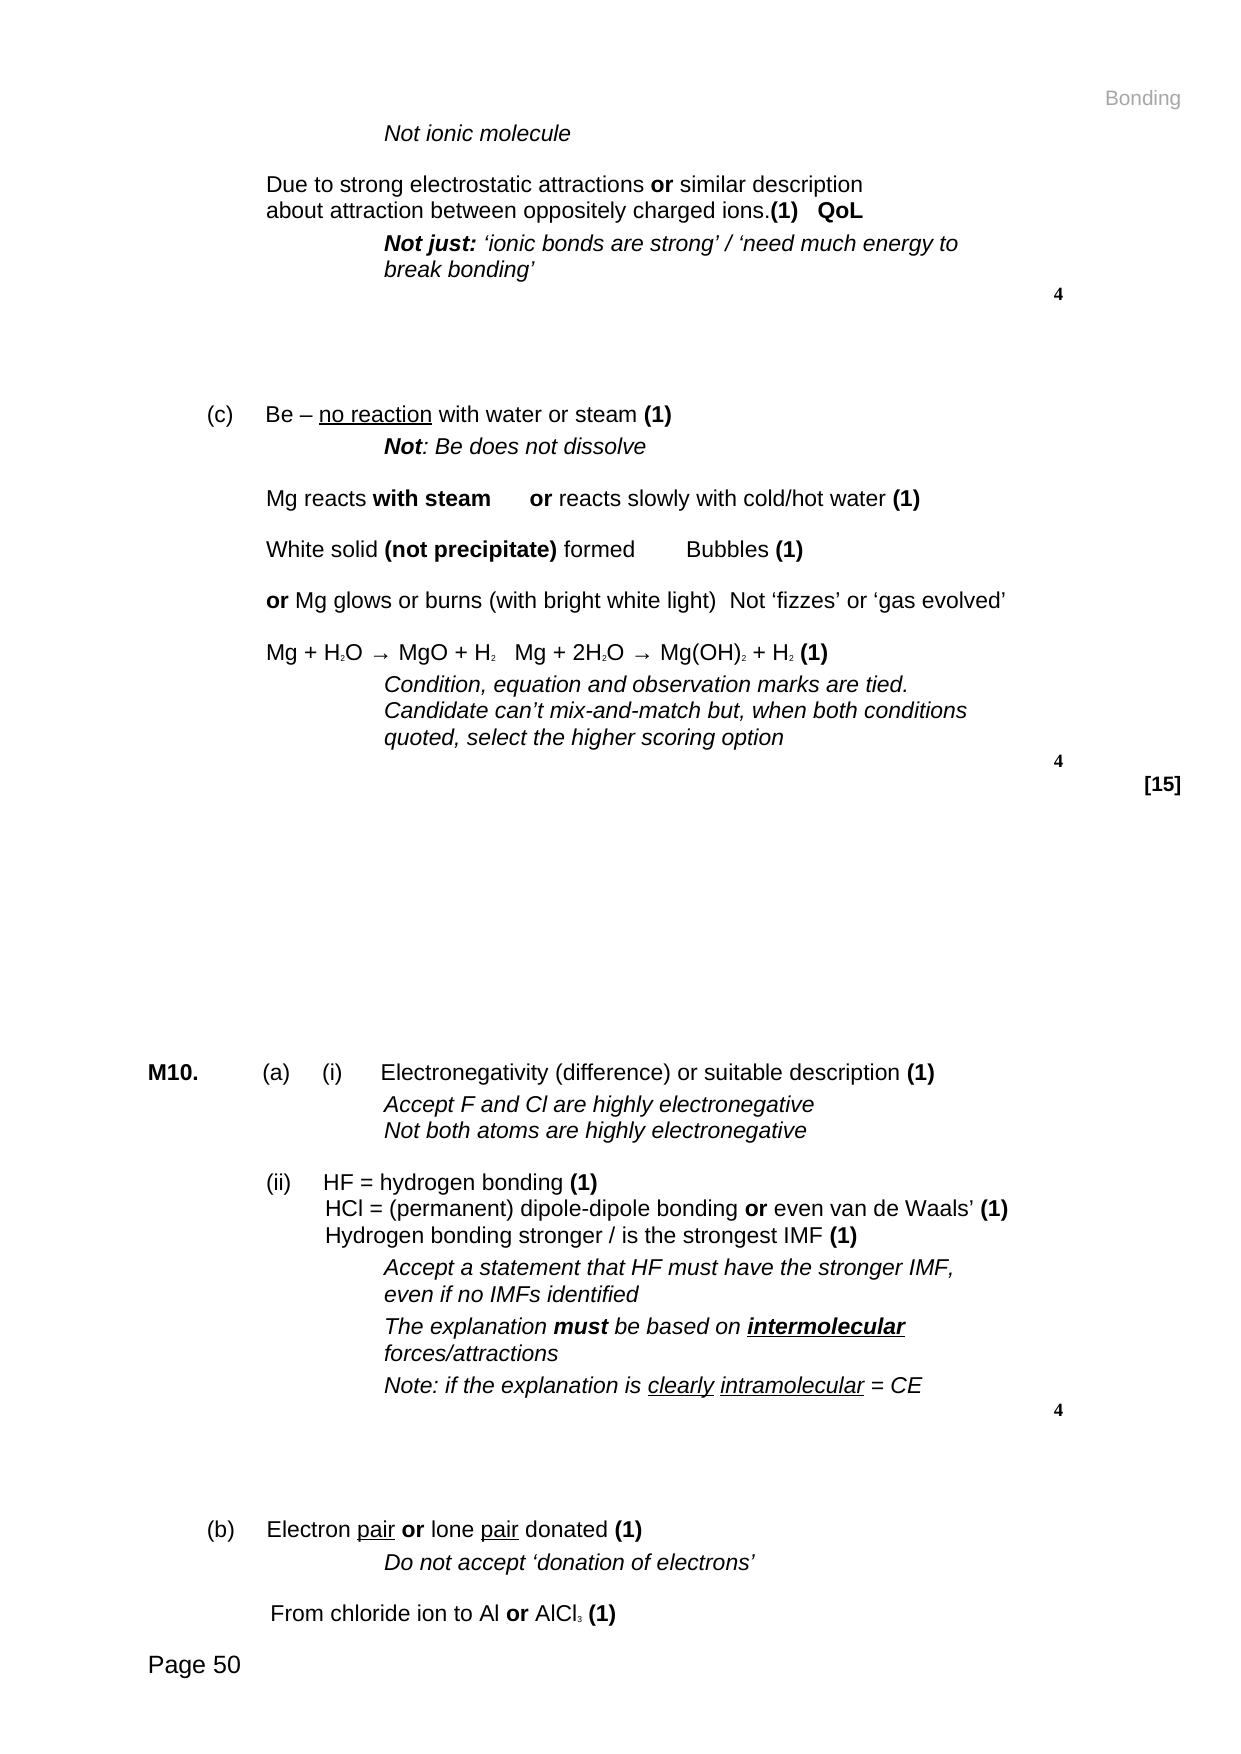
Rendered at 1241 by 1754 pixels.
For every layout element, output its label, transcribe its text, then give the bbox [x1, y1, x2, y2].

text Condition, equation and observation marks are tied. Candidate can’t mix-and-match but, when both conditions quoted, select the higher scoring option [384, 671, 1004, 750]
text [15] [148, 772, 1181, 796]
text (c) Be – no reaction with water or steam (1) [207, 401, 1122, 427]
text Do not accept ‘donation of electrons’ [384, 1549, 1004, 1575]
text 4 [148, 750, 1063, 772]
text Note: if the explanation is clearly intramolecular = CE [384, 1372, 1004, 1398]
text Not ionic molecule [384, 120, 1004, 146]
text White solid (not precipitate) formed Bubbles (1) [266, 536, 1122, 562]
text Not: Be does not dissolve [384, 433, 1004, 459]
text Accept F and Cl are highly electronegative Not both atoms are highly electronegative [384, 1091, 1004, 1144]
text (ii) HF = hydrogen bonding (1) HCl = (permanent) dipole-dipole bonding or even van de Waals’ (1) Hydrogen bonding stronger / is the strongest IMF (1) [266, 1169, 1122, 1248]
text Mg + H2O → MgO + H2 Mg + 2H2O → Mg(OH)2 + H2 (1) [266, 638, 1122, 665]
text 4 [148, 1398, 1063, 1420]
text Mg reacts with steam or reacts slowly with cold/hot water (1) [266, 484, 1122, 511]
text The explanation must be based on intermolecular forces/attractions [384, 1313, 1004, 1366]
text Due to strong electrostatic attractions or similar description about attraction between oppositely charged ions.(1) QoL [266, 171, 1122, 224]
text From chloride ion to Al or AlCl3 (1) [207, 1600, 1122, 1626]
text Accept a statement that HF must have the stronger IMF, even if no IMFs identified [384, 1254, 1004, 1307]
text Not just: ‘ionic bonds are strong’ / ‘need much energy to break bonding’ [384, 230, 1004, 283]
text 4 [148, 283, 1063, 304]
text (b) Electron pair or lone pair donated (1) [207, 1516, 1122, 1542]
text M10. (a) (i) Electronegativity (difference) or suitable description (1) [148, 1058, 1122, 1085]
text or Mg glows or burns (with bright white light) Not ‘fizzes’ or ‘gas evolved’ [266, 587, 1122, 613]
